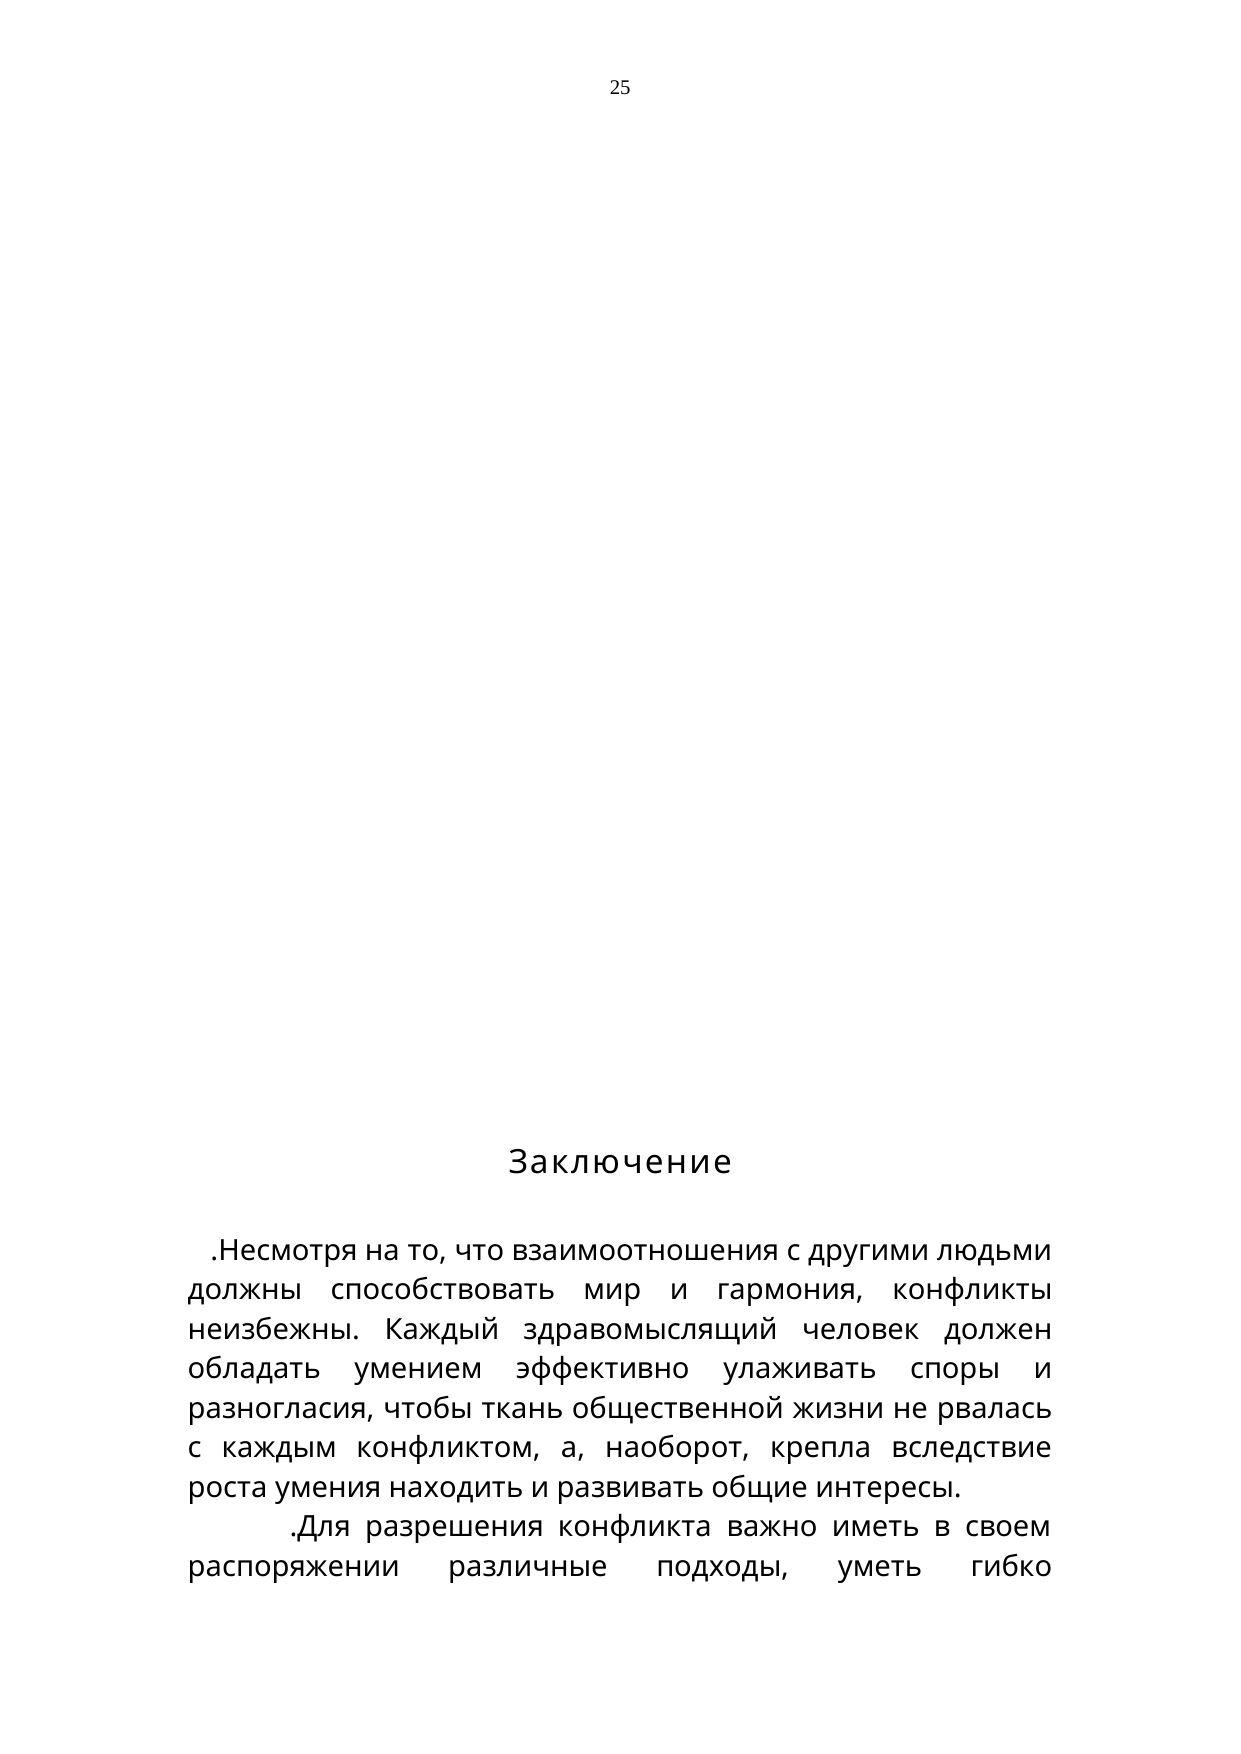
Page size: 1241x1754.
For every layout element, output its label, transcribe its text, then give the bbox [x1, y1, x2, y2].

text .Несмотря на то, что взаимоотношения с другими людьми должны способствовать мир и гармония, конфликты неизбежны. Каждый здравомыслящий человек должен обладать умением эффективно улаживать споры и разногласия, чтобы ткань общественной жизни не рвалась с каждым конфликтом, а, наоборот, крепла вследствие роста умения находить и развивать общие интересы. [187, 1229, 1053, 1505]
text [187, 1505, 1053, 1584]
text Заключение [187, 1137, 1053, 1183]
